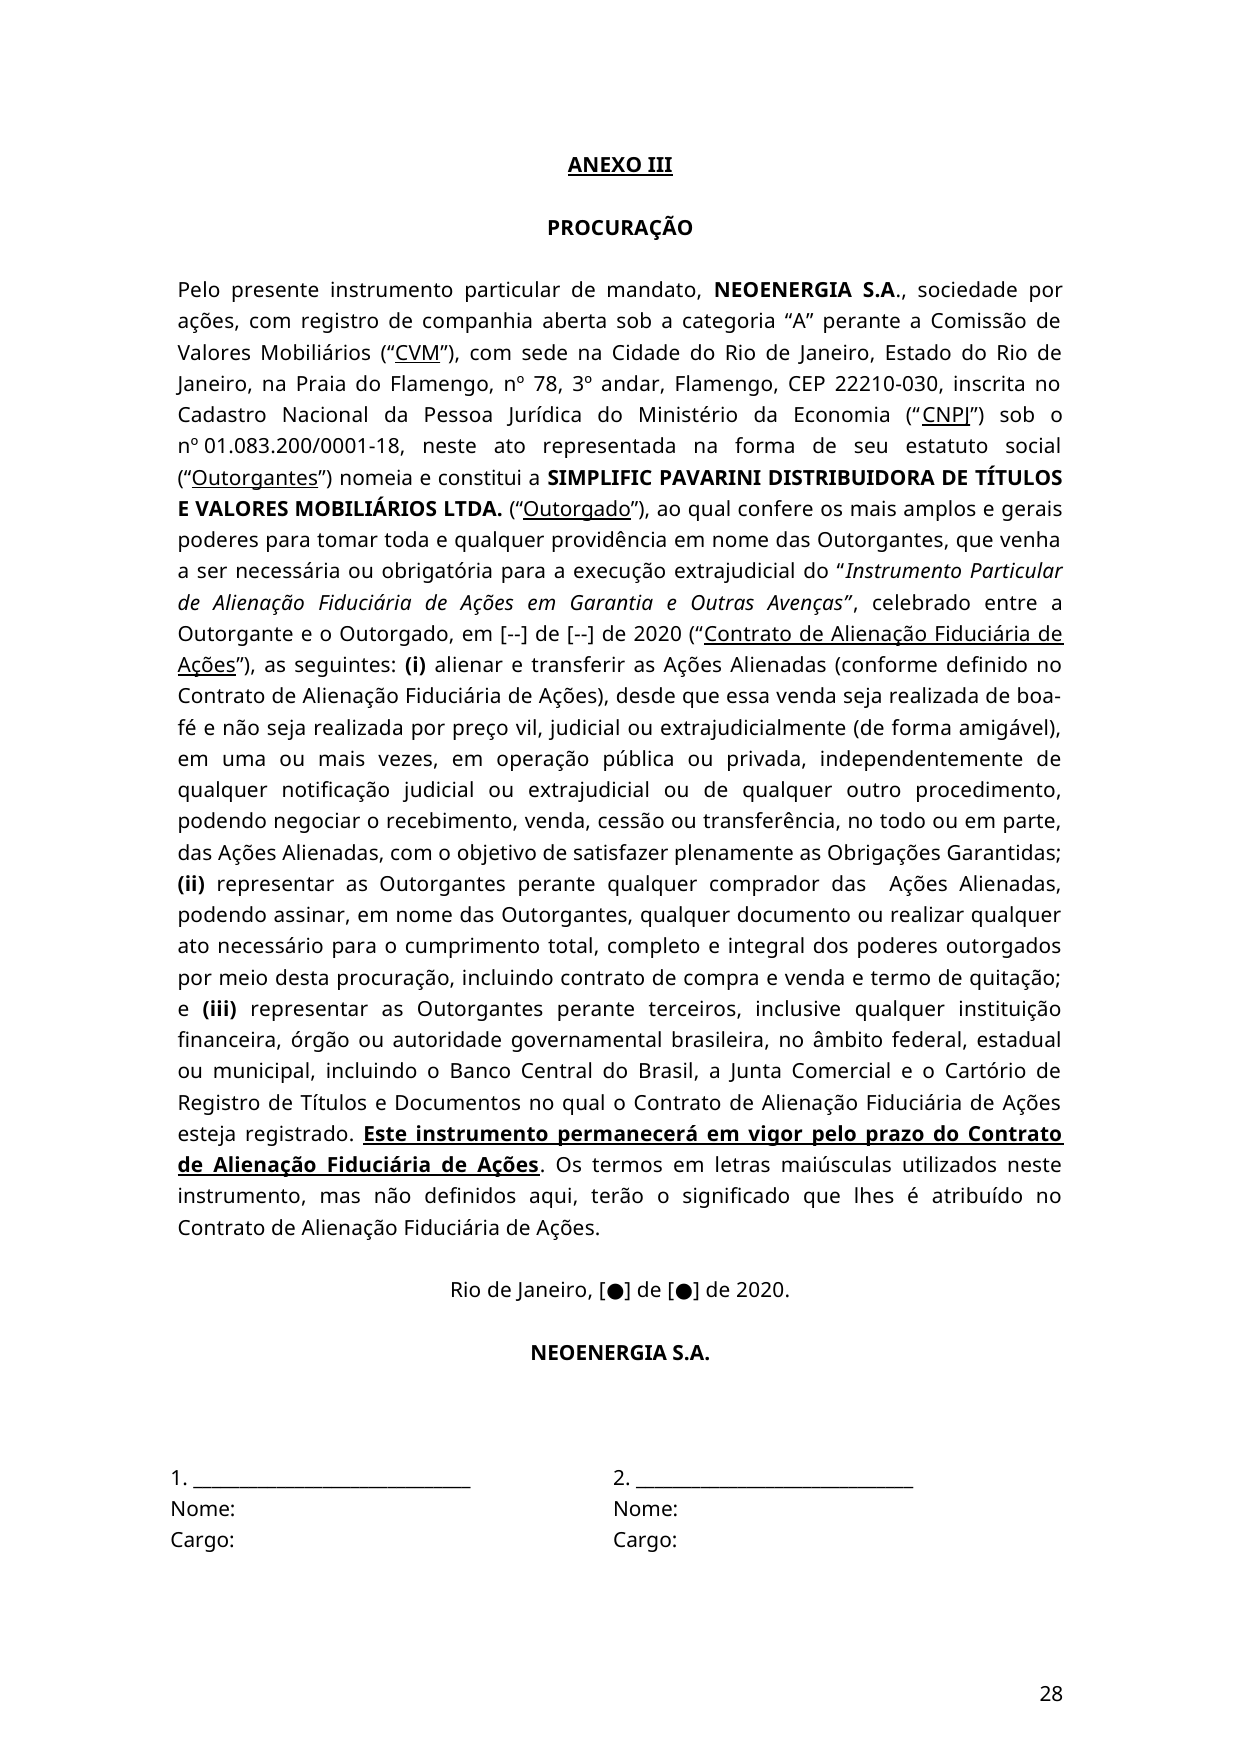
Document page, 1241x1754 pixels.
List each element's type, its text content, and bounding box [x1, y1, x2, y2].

table_header 1. ______________________________ Nome: Cargo: [163, 1460, 606, 1554]
text ANEXO III [177, 148, 1063, 179]
text Pelo presente instrumento particular de mandato, NEOENERGIA S.A., sociedade por ações, com registro de companhia aberta sob a categoria “A” perante a Comissão de Valores Mobiliários (“CVM”), com sede na Cidade do Rio de Janeiro, Estado do Rio de Janeiro, na Praia do Flamengo, nº 78, 3º andar, Flamengo, CEP 22210-030, inscrita no Cadastro Nacional da Pessoa Jurídica do Ministério da Economia (“CNPJ”) sob o nº 01.083.200/0001-18, neste ato representada na forma de seu estatuto social (“Outorgantes”) nomeia e constitui a SIMPLIFIC PAVARINI DISTRIBUIDORA DE TÍTULOS E VALORES MOBILIÁRIOS LTDA. (“Outorgado”), ao qual confere os mais amplos e gerais poderes para tomar toda e qualquer providência em nome das Outorgantes, que venha a ser necessária ou obrigatória para a execução extrajudicial do “Instrumento Particular de Alienação Fiduciária de Ações em Garantia e Outras Avenças”, celebrado entre a Outorgante e o Outorgado, em [--] de [--] de 2020 (“Contrato de Alienação Fiduciária de Ações”), as seguintes: (i) alienar e transferir as Ações Alienadas (conforme definido no Contrato de Alienação Fiduciária de Ações), desde que essa venda seja realizada de boa-fé e não seja realizada por preço vil, judicial ou extrajudicialmente (de forma amigável), em uma ou mais vezes, em operação pública ou privada, independentemente de qualquer notificação judicial ou extrajudicial ou de qualquer outro procedimento, podendo negociar o recebimento, venda, cessão ou transferência, no todo ou em parte, das Ações Alienadas, com o objetivo de satisfazer plenamente as Obrigações Garantidas; (ii) representar as Outorgantes perante qualquer comprador das Ações Alienadas, podendo assinar, em nome das Outorgantes, qualquer documento ou realizar qualquer ato necessário para o cumprimento total, completo e integral dos poderes outorgados por meio desta procuração, incluindo contrato de compra e venda e termo de quitação; e (iii) representar as Outorgantes perante terceiros, inclusive qualquer instituição financeira, órgão ou autoridade governamental brasileira, no âmbito federal, estadual ou municipal, incluindo o Banco Central do Brasil, a Junta Comercial e o Cartório de Registro de Títulos e Documentos no qual o Contrato de Alienação Fiduciária de Ações esteja registrado. Este instrumento permanecerá em vigor pelo prazo do Contrato de Alienação Fiduciária de Ações. Os termos em letras maiúsculas utilizados neste instrumento, mas não definidos aqui, terão o significado que lhes é atribuído no Contrato de Alienação Fiduciária de Ações. [177, 273, 1063, 1241]
table_header 2. ______________________________ Nome: Cargo: [606, 1460, 1049, 1554]
text Rio de Janeiro, [●] de [●] de 2020. [177, 1273, 1063, 1304]
text NEOENERGIA S.A. [177, 1335, 1063, 1366]
text PROCURAÇÃO [177, 210, 1063, 241]
